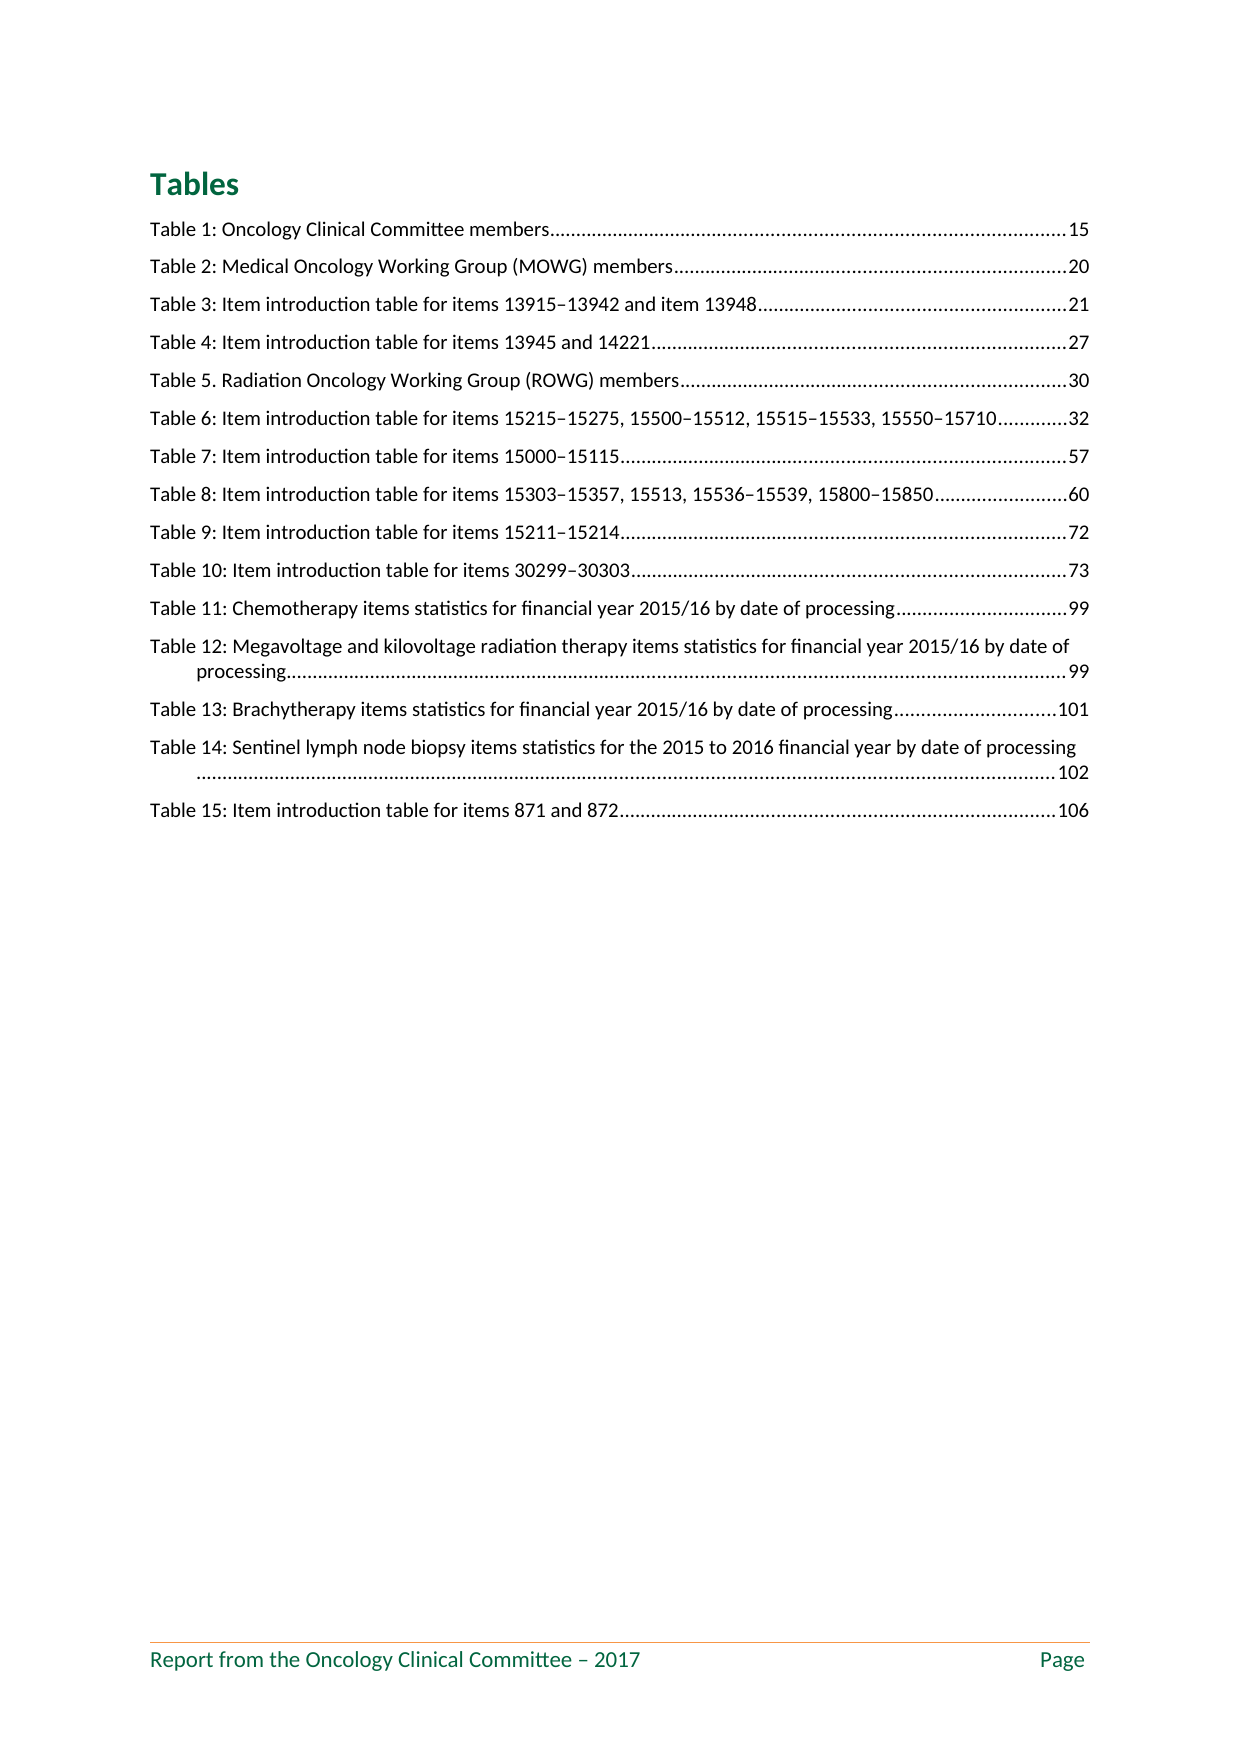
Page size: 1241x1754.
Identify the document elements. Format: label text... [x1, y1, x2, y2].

text Table 8: Item introduction table for items 15303–15357, 15513, 15536–15539, 15800–15850 60 [150, 481, 1090, 507]
text Table 4: Item introduction table for items 13945 and 14221 27 [150, 329, 1090, 355]
text Table 3: Item introduction table for items 13915–13942 and item 13948 21 [150, 292, 1090, 317]
text Tables [150, 162, 1090, 203]
text Table 13: Brachytherapy items statistics for financial year 2015/16 by date of processing 101 [150, 696, 1090, 722]
text Table 9: Item introduction table for items 15211–15214 72 [150, 519, 1090, 544]
text Table 7: Item introduction table for items 15000–15115 57 [150, 443, 1090, 469]
text Table 2: Medical Oncology Working Group (MOWG) members 20 [150, 254, 1090, 279]
text Table 11: Chemotherapy items statistics for financial year 2015/16 by date of processing 99 [150, 595, 1090, 620]
text Table 12: Megavoltage and kilovoltage radiation therapy items statistics for financial year 2015/16 by date of processing 99 [150, 633, 1090, 684]
text Table 5. Radiation Oncology Working Group (ROWG) members 30 [150, 367, 1090, 393]
text Table 1: Oncology Clinical Committee members 15 [150, 216, 1090, 241]
text Table 15: Item introduction table for items 871 and 872 106 [150, 797, 1090, 823]
text Table 10: Item introduction table for items 30299–30303 73 [150, 557, 1090, 582]
text Table 14: Sentinel lymph node biopsy items statistics for the 2015 to 2016 financial year by date of processing 102 [150, 734, 1090, 785]
text Table 6: Item introduction table for items 15215–15275, 15500–15512, 15515–15533, 15550–15710 32 [150, 405, 1090, 431]
